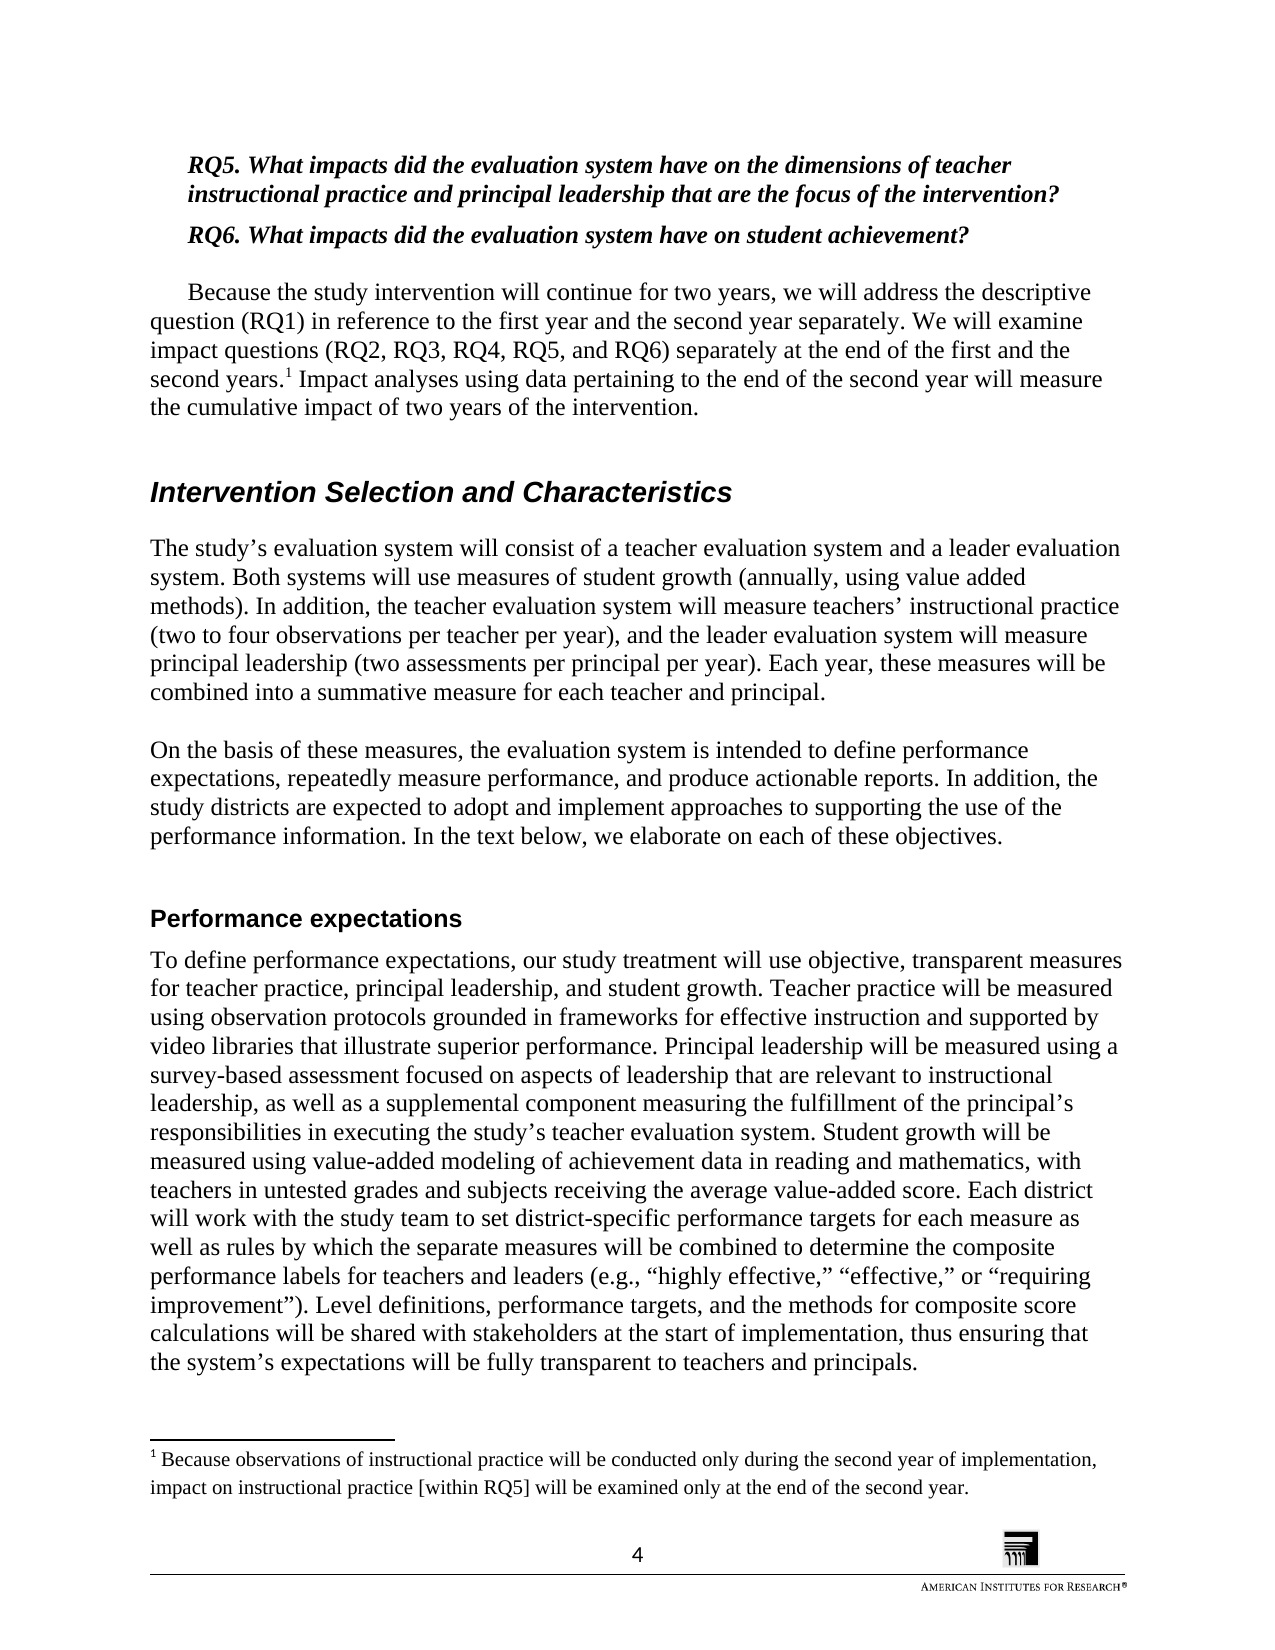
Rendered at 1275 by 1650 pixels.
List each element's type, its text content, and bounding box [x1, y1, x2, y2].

text To define performance expectations, our study treatment will use objective, transparent measures for teacher practice, principal leadership, and student growth. Teacher practice will be measured using observation protocols grounded in frameworks for effective instruction and supported by video libraries that illustrate superior performance. Principal leadership will be measured using a survey-based assessment focused on aspects of leadership that are relevant to instructional leadership, as well as a supplemental component measuring the fulfillment of the principal’s responsibilities in executing the study’s teacher evaluation system. Student growth will be measured using value-added modeling of achievement data in reading and mathematics, with teachers in untested grades and subjects receiving the average value-added score. Each district will work with the study team to set district-specific performance targets for each measure as well as rules by which the separate measures will be combined to determine the composite performance labels for teachers and leaders (e.g., “highly effective,” “effective,” or “requiring improvement”). Level definitions, performance targets, and the methods for composite score calculations will be shared with stakeholders at the start of implementation, thus ensuring that the system’s expectations will be fully transparent to teachers and principals. [150, 945, 1125, 1376]
text Because the study intervention will continue for two years, we will address the descriptive question (RQ1) in reference to the first year and the second year separately. We will examine impact questions (RQ2, RQ3, RQ4, RQ5, and RQ6) separately at the end of the first and the second years. Impact analyses using data pertaining to the end of the second year will measure the cumulative impact of two years of the intervention. [150, 277, 1125, 421]
subtitle Performance expectations [150, 903, 1125, 932]
text RQ6. What impacts did the evaluation system have on student achievement? [187, 220, 1125, 249]
picture [920, 1529, 1131, 1592]
text On the basis of these measures, the evaluation system is intended to define performance expectations, repeatedly measure performance, and produce actionable reports. In addition, the study districts are expected to adopt and implement approaches to supporting the use of the performance information. In the text below, we elaborate on each of these objectives. [150, 735, 1125, 850]
text RQ5. What impacts did the evaluation system have on the dimensions of teacher instructional practice and principal leadership that are the focus of the intervention? [187, 150, 1125, 207]
text The study’s evaluation system will consist of a teacher evaluation system and a leader evaluation system. Both systems will use measures of student growth (annually, using value added methods). In addition, the teacher evaluation system will measure teachers’ instructional practice (two to four observations per teacher per year), and the leader evaluation system will measure principal leadership (two assessments per principal per year). Each year, these measures will be combined into a summative measure for each teacher and principal. [150, 533, 1125, 706]
subtitle Intervention Selection and Characteristics [150, 475, 1125, 508]
